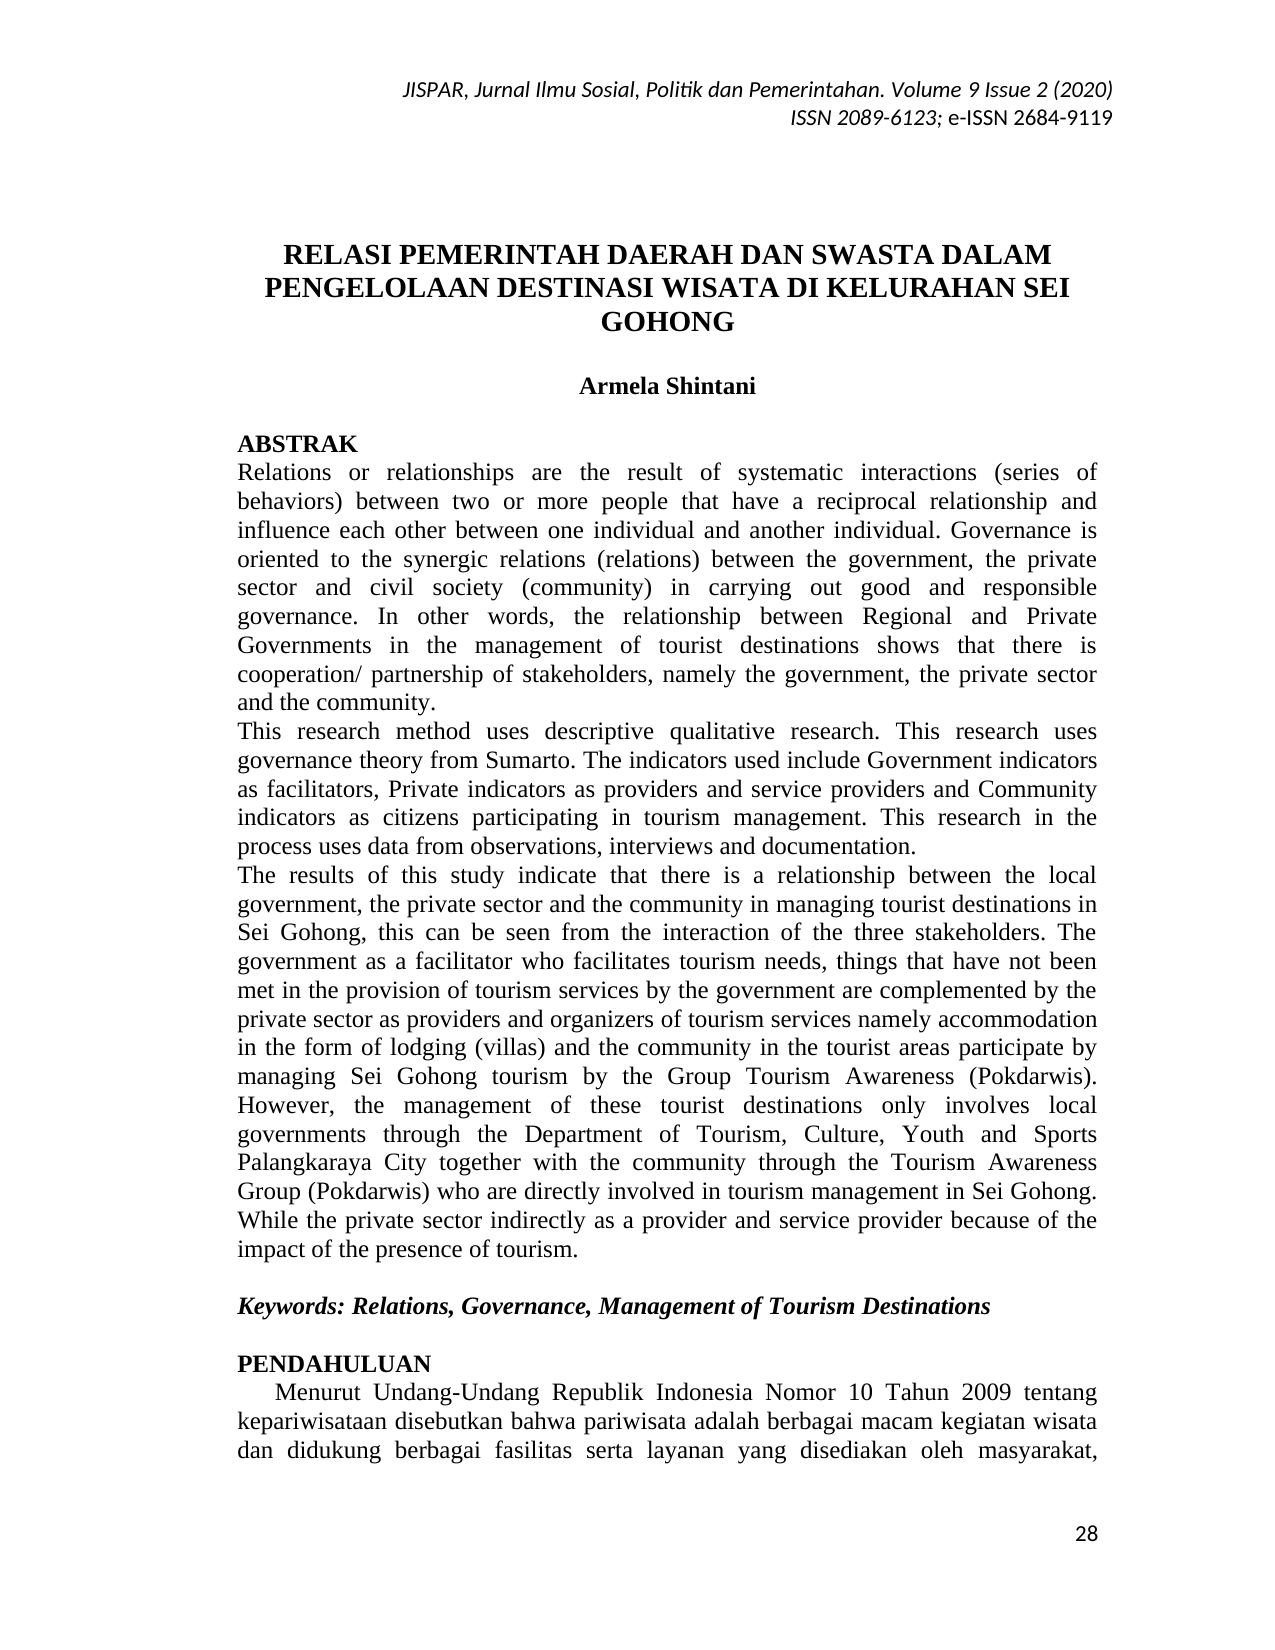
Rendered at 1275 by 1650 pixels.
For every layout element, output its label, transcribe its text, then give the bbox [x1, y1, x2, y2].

text PENDAHULUAN [237, 1349, 1098, 1377]
text Keywords: Relations, Governance, Management of Tourism Destinations [237, 1291, 1098, 1320]
text Armela Shintani [237, 371, 1098, 400]
text Relations or relationships are the result of systematic interactions (series of behaviors) between two or more people that have a reciprocal relationship and influence each other between one individual and another individual. Governance is oriented to the synergic relations (relations) between the government, the private sector and civil society (community) in carrying out good and responsible governance. In other words, the relationship between Regional and Private Governments in the management of tourist destinations shows that there is cooperation/ partnership of stakeholders, namely the government, the private sector and the community. [237, 457, 1098, 716]
text ABSTRAK [237, 429, 1098, 457]
text RELASI PEMERINTAH DAERAH DAN SWASTA DALAM PENGELOLAAN DESTINASI WISATA DI KELURAHAN SEI GOHONG [237, 237, 1098, 338]
text This research method uses descriptive qualitative research. This research uses governance theory from Sumarto. The indicators used include Government indicators as facilitators, Private indicators as providers and service providers and Community indicators as citizens participating in tourism management. This research in the process uses data from observations, interviews and documentation. [237, 716, 1098, 860]
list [237, 1377, 1098, 1406]
text The results of this study indicate that there is a relationship between the local government, the private sector and the community in managing tourist destinations in Sei Gohong, this can be seen from the interaction of the three stakeholders. The government as a facilitator who facilitates tourism needs, things that have not been met in the provision of tourism services by the government are complemented by the private sector as providers and organizers of tourism services namely accommodation in the form of lodging (villas) and the community in the tourist areas participate by managing Sei Gohong tourism by the Group Tourism Awareness (Pokdarwis). However, the management of these tourist destinations only involves local governments through the Department of Tourism, Culture, Youth and Sports Palangkaraya City together with the community through the Tourism Awareness Group (Pokdarwis) who are directly involved in tourism management in Sei Gohong. While the private sector indirectly as a provider and service provider because of the impact of the presence of tourism. [237, 860, 1098, 1262]
